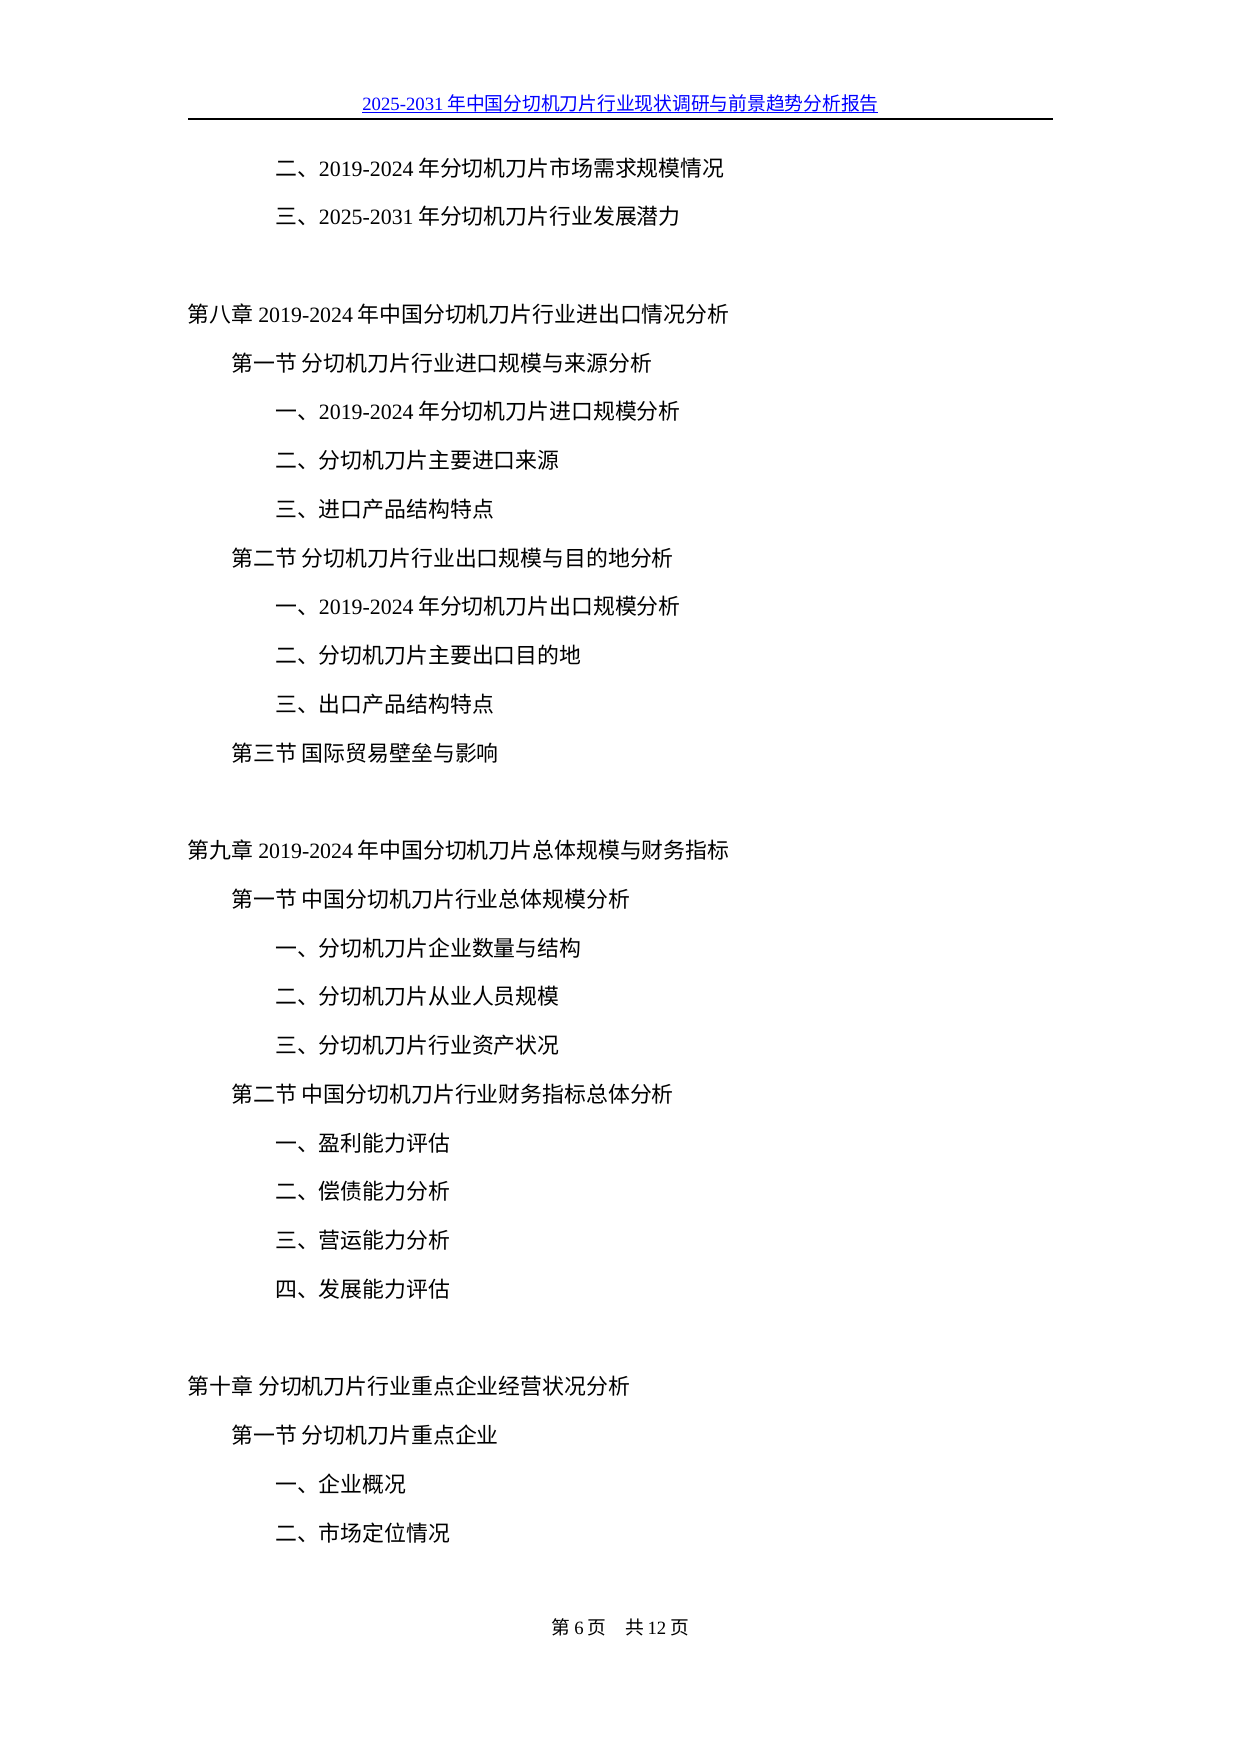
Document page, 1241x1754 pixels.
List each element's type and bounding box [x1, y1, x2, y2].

text [187, 150, 1053, 1548]
